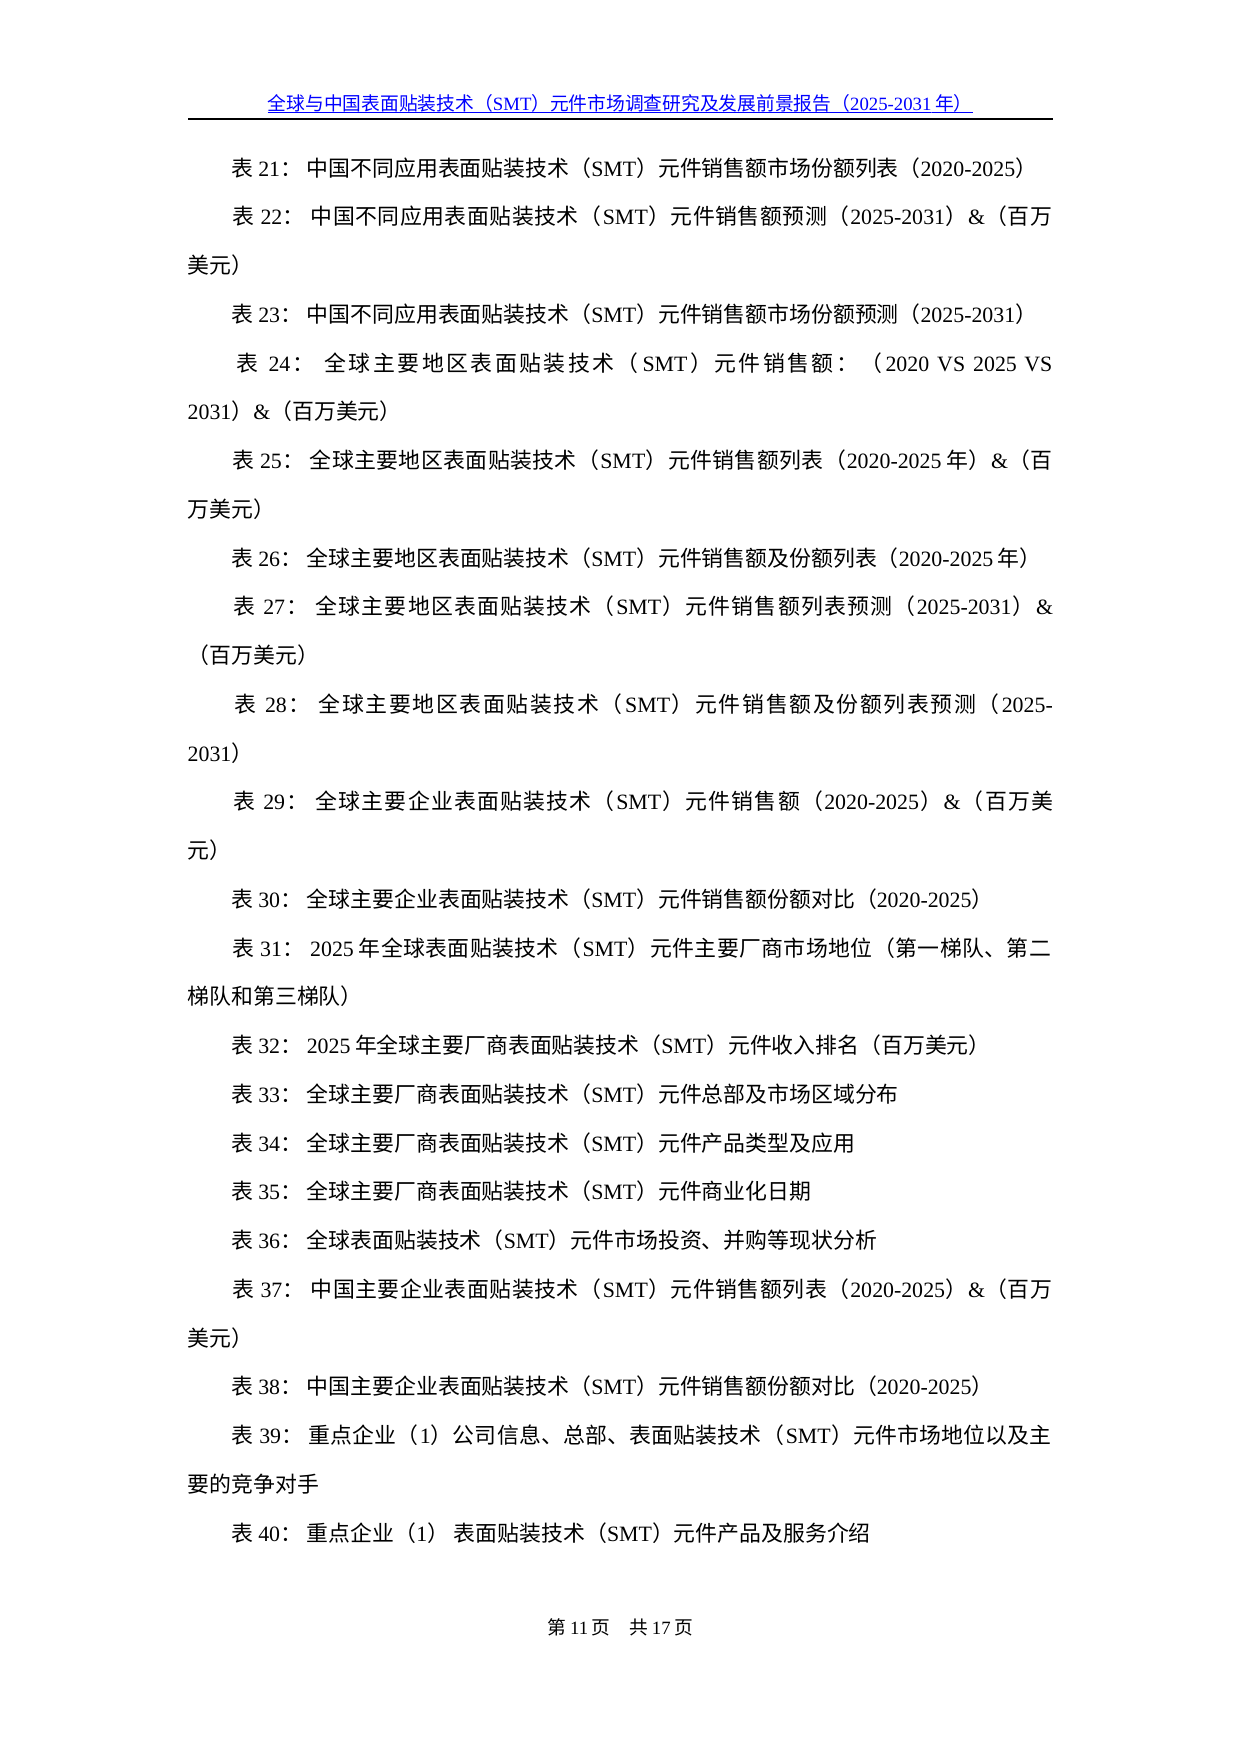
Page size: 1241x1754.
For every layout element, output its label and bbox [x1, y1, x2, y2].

text [187, 150, 1053, 1548]
